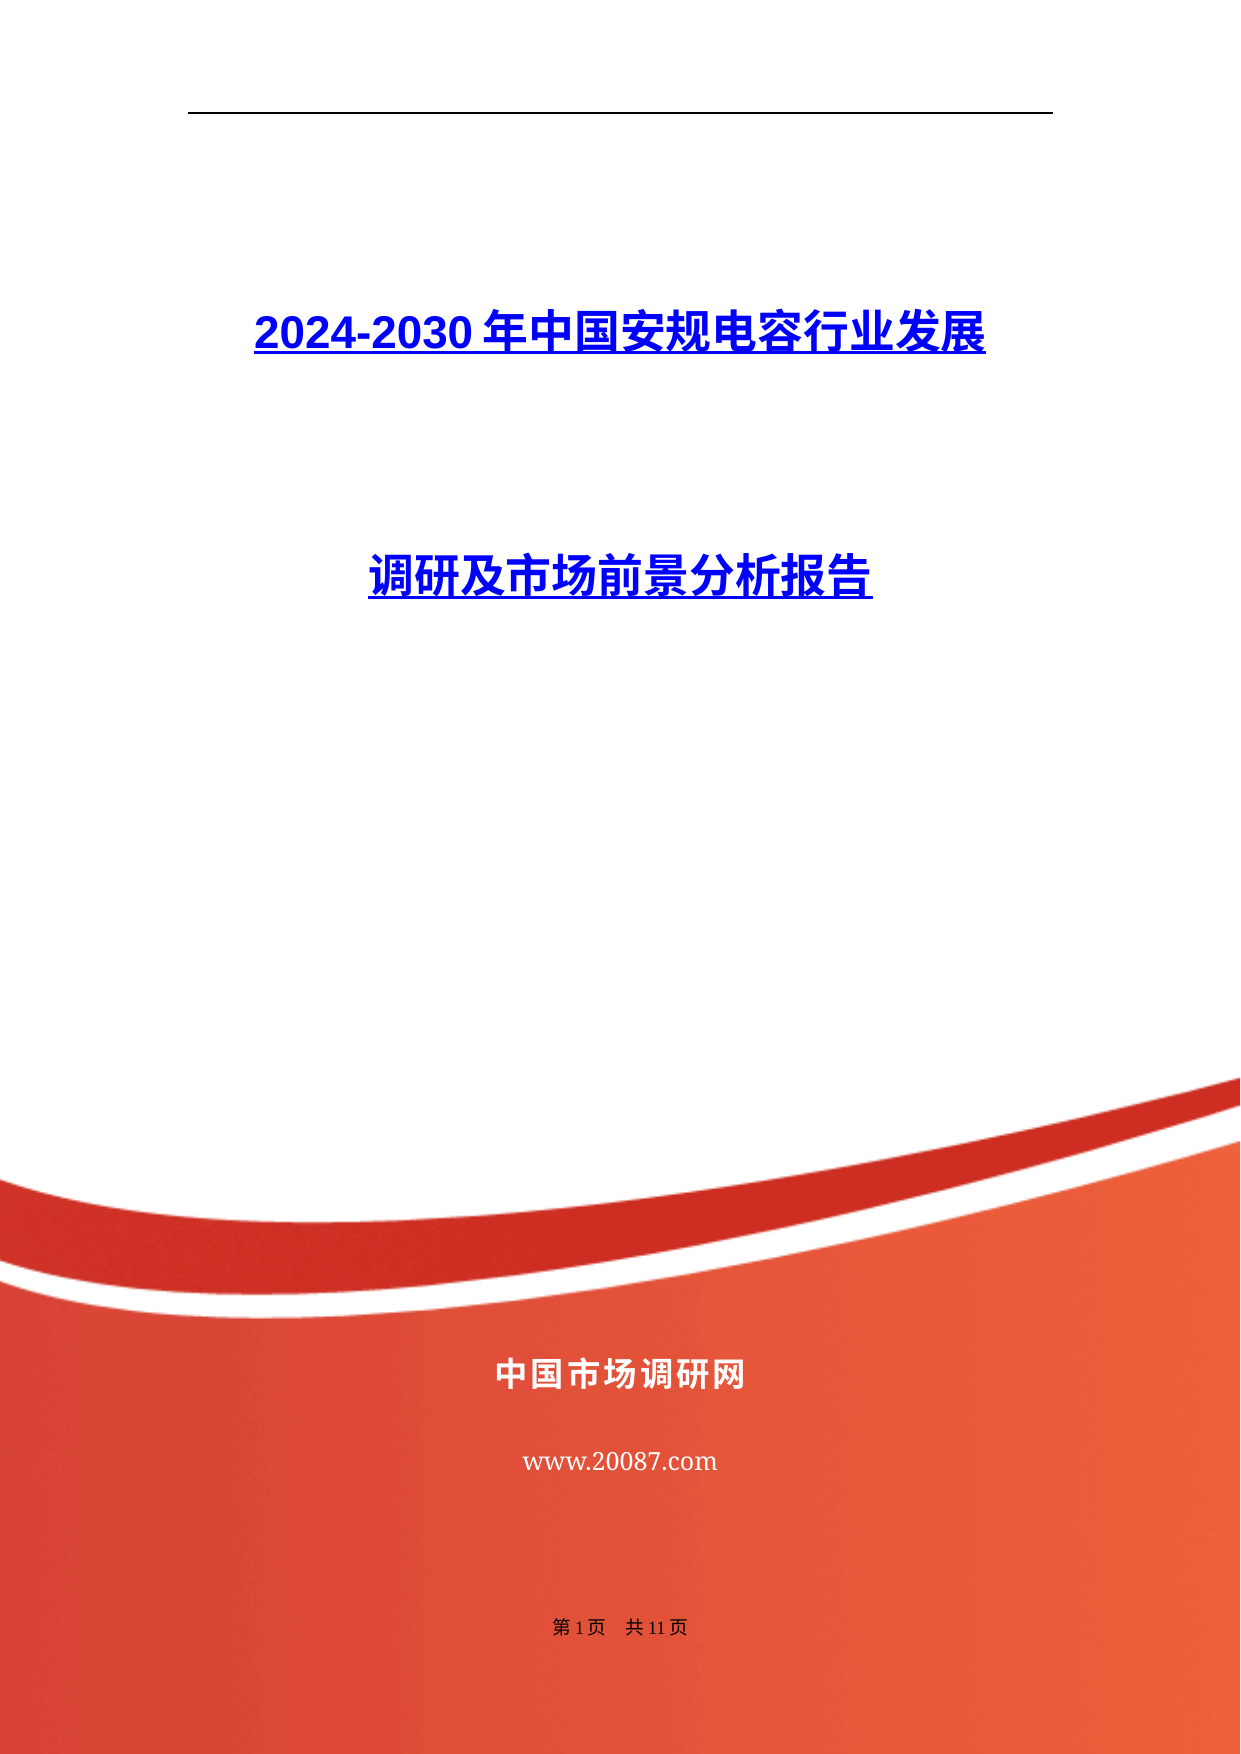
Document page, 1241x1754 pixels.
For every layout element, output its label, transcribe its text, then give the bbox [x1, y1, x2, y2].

subtitle 中国市场调研网 [187, 1339, 1053, 1404]
picture [0, 1006, 1241, 1754]
text www.20087.com [187, 1428, 1053, 1493]
table_header 2024-2030年中国安规电容行业发展调研及市场前景分析报告 [188, 207, 1053, 773]
